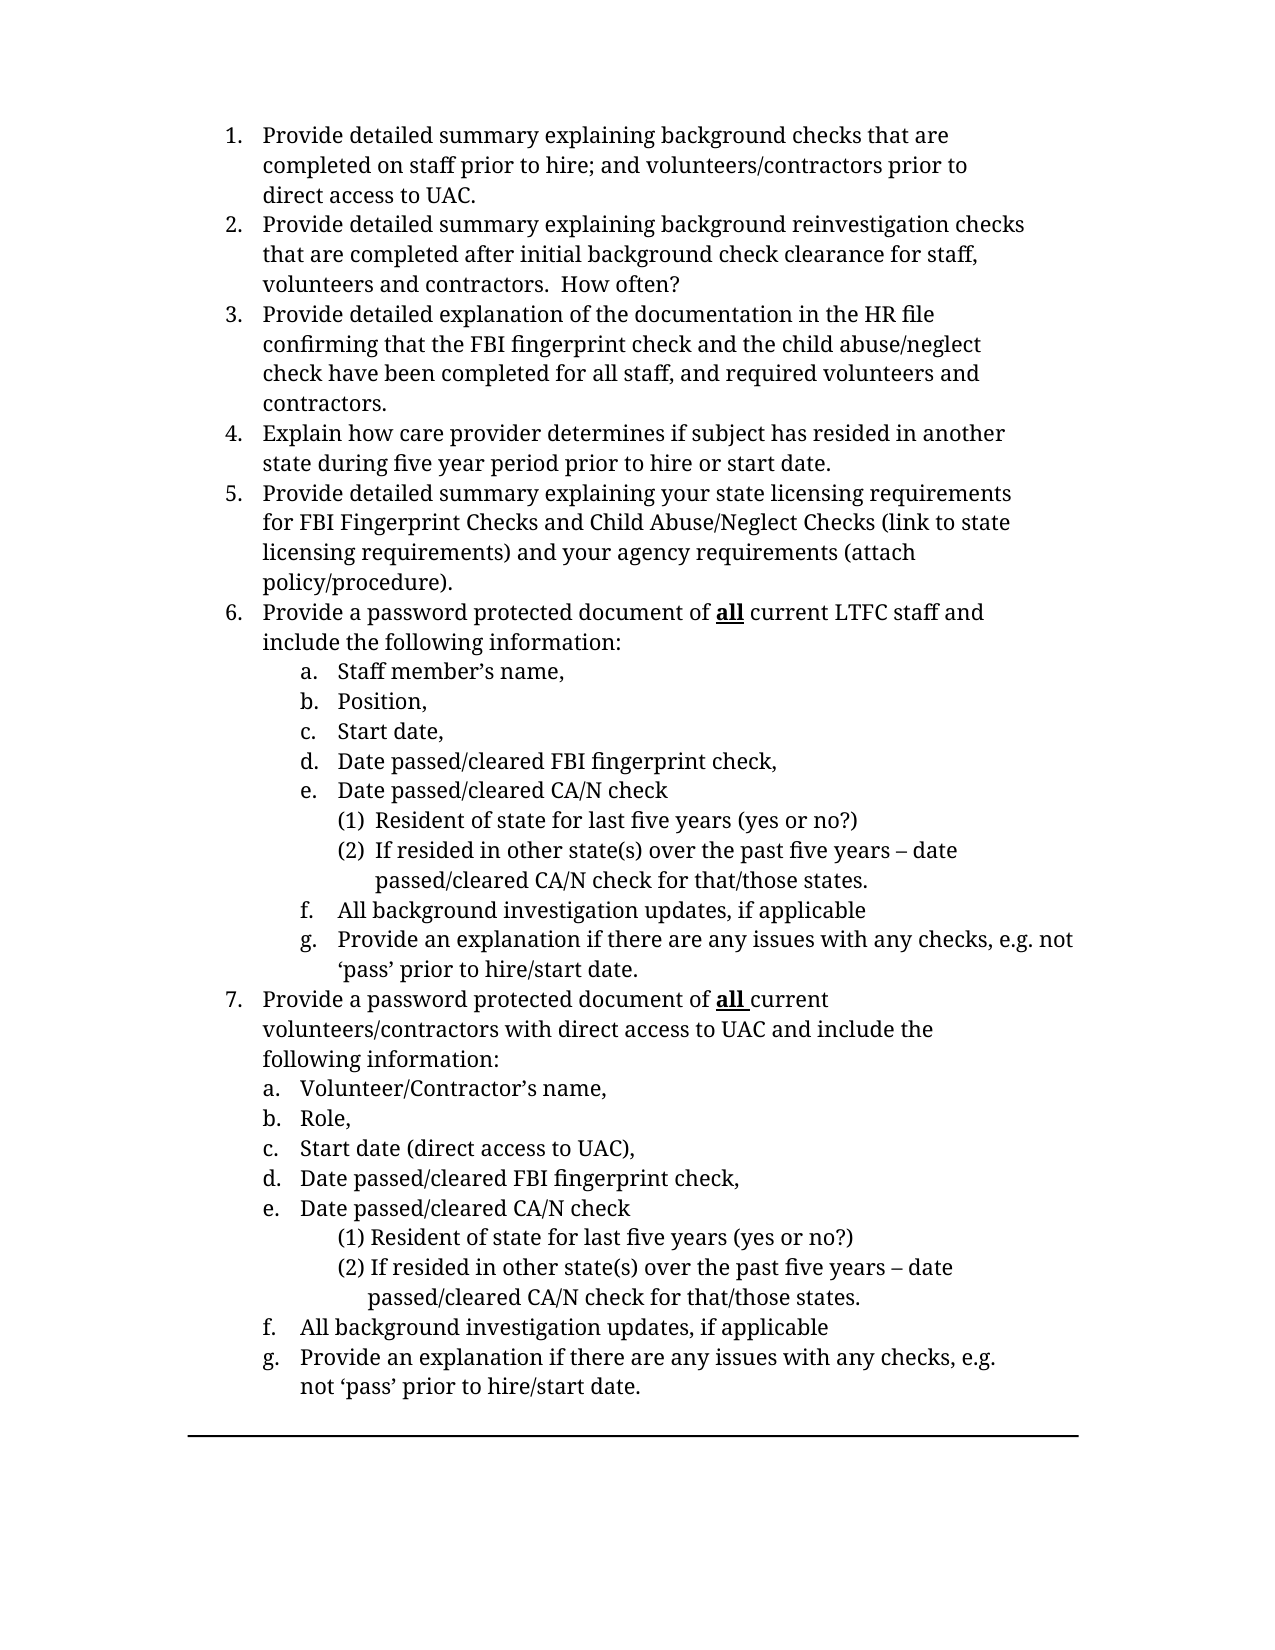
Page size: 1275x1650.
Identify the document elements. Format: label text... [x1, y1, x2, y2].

list Date passed/cleared FBI fingerprint check, [262, 1163, 1027, 1192]
text (1) Resident of state for last five years (yes or no?) [187, 1222, 1027, 1252]
list All background investigation updates, if applicable [300, 894, 1087, 924]
list Provide detailed summary explaining background checks that are completed on staff prior to hire; and volunteers/contractors prior to direct access to UAC. [225, 120, 1027, 209]
list Provide detailed summary explaining your state licensing requirements for FBI Fingerprint Checks and Child Abuse/Neglect Checks (link to state licensing requirements) and your agency requirements (attach policy/procedure). [225, 477, 1027, 597]
list Provide an explanation if there are any issues with any checks, e.g. not ‘pass’ prior to hire/start date. [262, 1341, 1027, 1401]
list Date passed/cleared CA/N check [300, 775, 1027, 805]
list Provide detailed explanation of the documentation in the HR file confirming that the FBI fingerprint check and the child abuse/neglect check have been completed for all staff, and required volunteers and contractors. [225, 299, 1027, 418]
list Position, [300, 686, 1027, 716]
list Provide detailed summary explaining background reinvestigation checks that are completed after initial background check clearance for staff, volunteers and contractors. How often? [225, 209, 1027, 299]
list Volunteer/Contractor’s name, [262, 1073, 1027, 1103]
list Start date, [300, 716, 1027, 746]
list Provide an explanation if there are any issues with any checks, e.g. not ‘pass’ prior to hire/start date. [300, 924, 1087, 984]
list passed/cleared CA/N check for that/those states. [375, 865, 1027, 894]
list Staff member’s name, [300, 656, 1027, 686]
list Start date (direct access to UAC), [262, 1133, 1027, 1163]
text passed/cleared CA/N check for that/those states. [367, 1282, 1027, 1312]
list If resided in other state(s) over the past five years – date [337, 835, 1027, 865]
list Provide a password protected document of all current volunteers/contractors with direct access to UAC and include the following information: [225, 984, 1027, 1073]
text (2) If resided in other state(s) over the past five years – date [337, 1252, 1027, 1282]
list Provide a password protected document of all current LTFC staff and include the following information: [225, 597, 1027, 656]
list All background investigation updates, if applicable [262, 1312, 1027, 1341]
list Date passed/cleared FBI fingerprint check, [300, 746, 1027, 775]
list Date passed/cleared CA/N check [262, 1192, 1027, 1222]
list Explain how care provider determines if subject has resided in another state during five year period prior to hire or start date. [225, 418, 1027, 477]
list Resident of state for last five years (yes or no?) [337, 805, 1027, 835]
list Role, [262, 1103, 1027, 1133]
